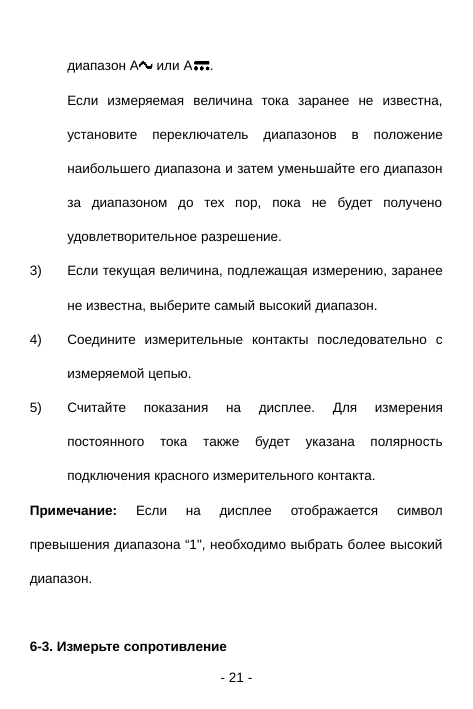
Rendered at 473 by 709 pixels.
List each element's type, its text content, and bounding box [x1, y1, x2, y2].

picture [192, 59, 210, 71]
list Если текущая величина, подлежащая измерению, заранее не известна, выберите самый высокий диапазон. [29, 254, 443, 322]
text 6-3. Измерьте сопротивление [29, 629, 443, 664]
list Соедините измерительные контакты последовательно с измеряемой цепью. [29, 322, 443, 390]
list Считайте показания на дисплее. Для измерения постоянного тока также будет указана полярность подключения красного измерительного контакта. [29, 390, 443, 493]
picture [138, 58, 153, 71]
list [29, 49, 443, 254]
text Примечание: Если на дисплее отображается символ превышения диапазона “1", необходимо выбрать более высокий диапазон. [29, 493, 443, 595]
